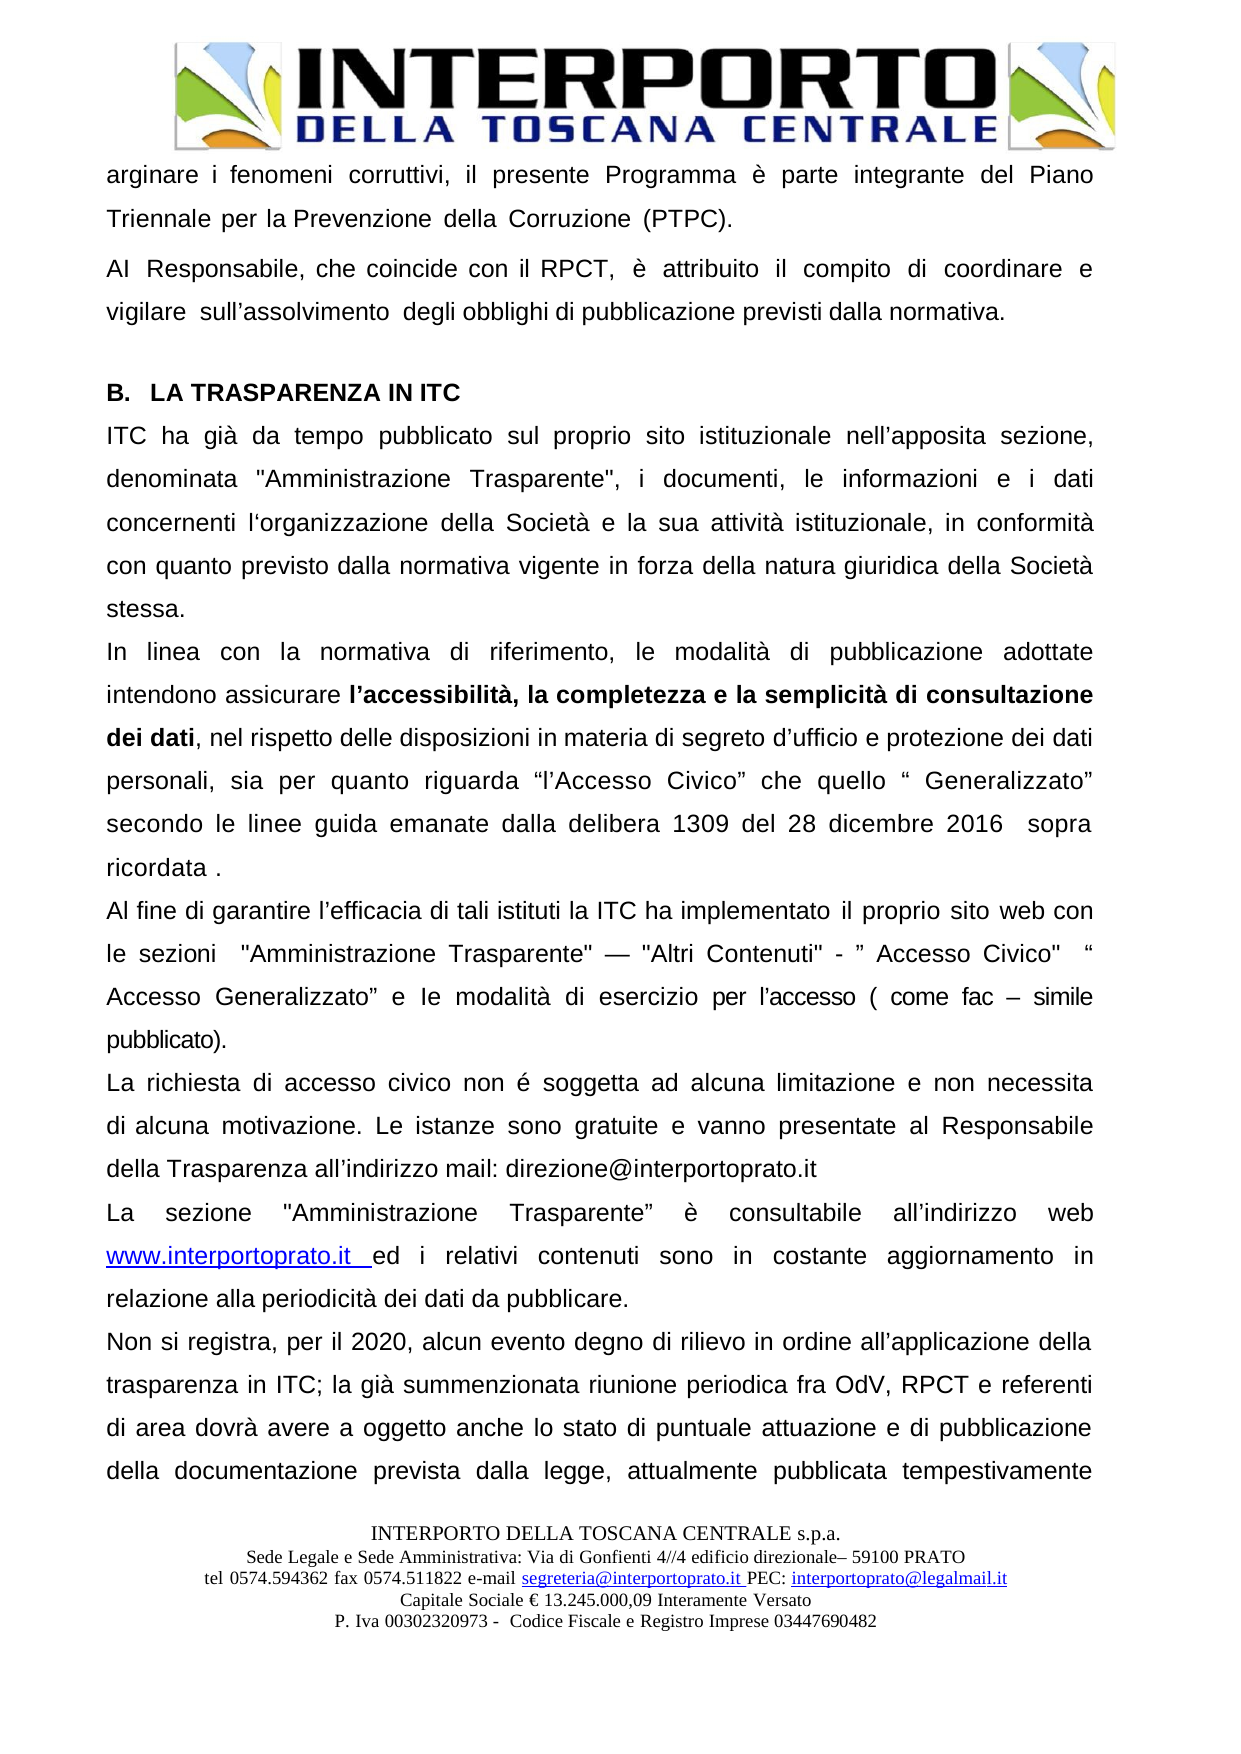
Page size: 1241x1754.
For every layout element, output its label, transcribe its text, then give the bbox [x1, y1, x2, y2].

text In linea con la normativa di riferimento, le modalità di pubblicazione adottate intendono assicurare l’accessibilità, la completezza e la semplicità di consultazione dei dati, nel rispetto delle disposizioni in materia di segreto d’ufficio e protezione dei dati personali, sia per quanto riguarda “l’Accesso Civico” che quello “ Generalizzato” secondo le linee guida emanate dalla delibera 1309 del 28 dicembre 2016 sopra ricordata . [106, 637, 1094, 881]
text Al fine di garantire l’efficacia di tali istituti la ITC ha implementato il proprio sito web con le sezioni "Amministrazione Trasparente" — "Altri Contenuti" - ” Accesso Civico" “ Accesso Generalizzato” e Ie modalità di esercizio per l’accesso ( come fac – simile pubblicato). [106, 896, 1094, 1054]
text La richiesta di accesso civico non é soggetta ad alcuna limitazione e non necessita di alcuna motivazione. Le istanze sono gratuite e vanno presentate al Responsabile della Trasparenza all’indirizzo mail: direzione@interportoprato.it [106, 1068, 1094, 1183]
text ITC ha già da tempo pubblicato sul proprio sito istituzionale nell’apposita sezione, denominata "Amministrazione Trasparente", i documenti, le informazioni e i dati concernenti l‘organizzazione della Società e la sua attività istituzionale, in conformità con quanto previsto dalla normativa vigente in forza della natura giuridica della Società stessa. [106, 421, 1094, 623]
text La sezione "Amministrazione Trasparente” è consultabile all’indirizzo web www.interportoprato.it ed i relativi contenuti sono in costante aggiornamento in relazione alla periodicità dei dati da pubblicare. [106, 1198, 1094, 1313]
text AI Responsabile, che coincide con il RPCT, è attribuito il compito di coordinare e vigilare sull’assolvimento degli obblighi di pubblicazione previsti dalla normativa. [106, 254, 1093, 326]
picture [171, 36, 1119, 154]
subtitle LA TRASPARENZA IN ITC [106, 378, 1105, 407]
